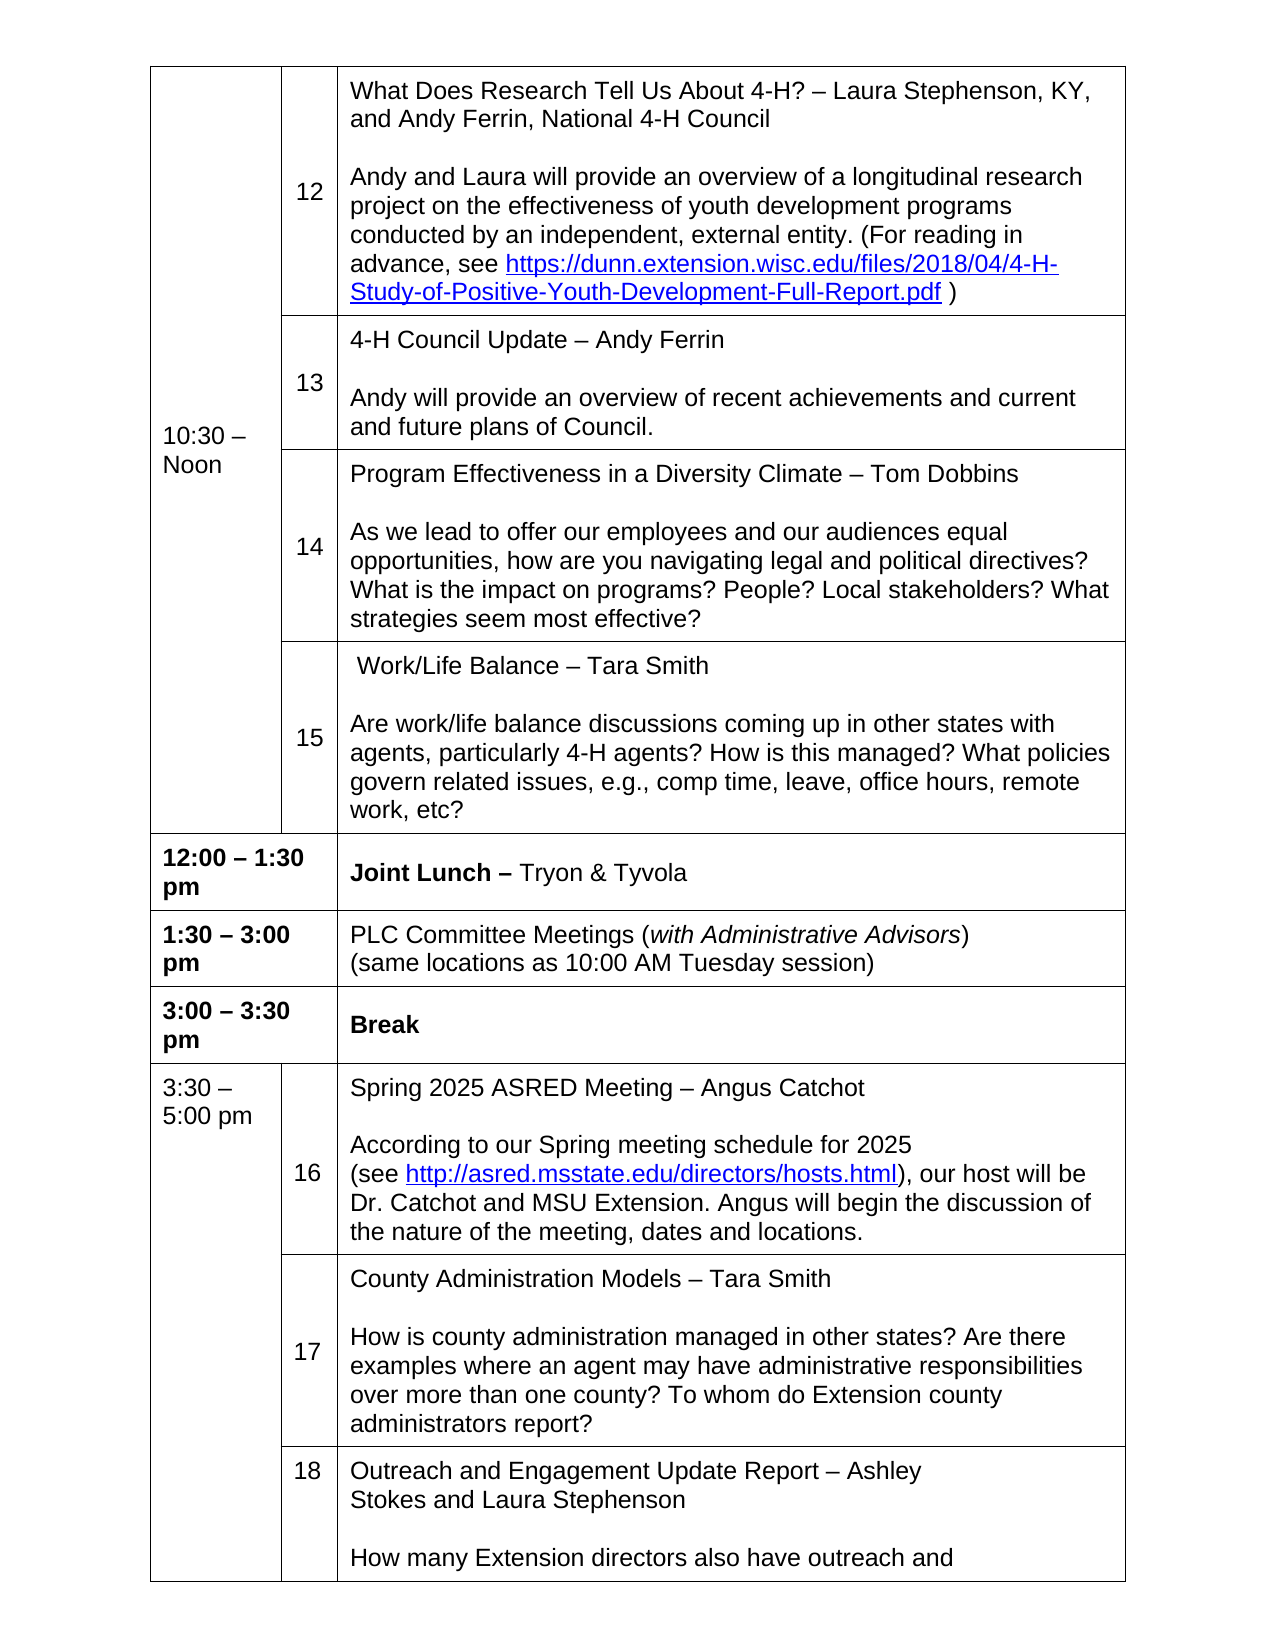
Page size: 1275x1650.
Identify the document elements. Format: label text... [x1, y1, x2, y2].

table_cell 13 [282, 316, 337, 449]
table_cell 12 [282, 67, 337, 315]
table_cell 12:00 – 1:30 pm [151, 834, 337, 909]
table_cell 3:30 – 5:00 pm [151, 1064, 281, 1581]
table_cell 14 [282, 450, 337, 641]
table_cell 16 [282, 1064, 337, 1254]
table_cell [338, 1447, 1125, 1581]
table_cell Program Effectiveness in a Diversity Climate – Tom Dobbins As we lead to offer our employees and our audiences equal opportunities, how are you navigating legal and political directives? What is the impact on programs? People? Local stakeholders? What strategies seem most effective? [338, 450, 1125, 641]
table_cell Joint Lunch – Tryon & Tyvola [338, 834, 1125, 909]
table_cell County Administration Models – Tara Smith How is county administration managed in other states? Are there examples where an agent may have administrative responsibilities over more than one county? To whom do Extension county administrators report? [338, 1255, 1125, 1446]
table_cell 3:00 – 3:30 pm [151, 987, 337, 1062]
table_cell What Does Research Tell Us About 4-H? – Laura Stephenson, KY, and Andy Ferrin, National 4-H Council Andy and Laura will provide an overview of a longitudinal research project on the effectiveness of youth development programs conducted by an independent, external entity. (For reading in advance, see https://dunn.extension.wisc.edu/files/2018/04/4-H-Study-of-Positive-Youth-Development-Full-Report.pdf ) [338, 67, 1125, 315]
table_cell 4-H Council Update – Andy Ferrin Andy will provide an overview of recent achievements and current and future plans of Council. [338, 316, 1125, 449]
table_cell PLC Committee Meetings (with Administrative Advisors) (same locations as 10:00 AM Tuesday session) [338, 911, 1125, 986]
table_cell 10:30 – Noon [151, 67, 281, 833]
table_cell Break [338, 987, 1125, 1062]
table_cell Spring 2025 ASRED Meeting – Angus Catchot According to our Spring meeting schedule for 2025 (see http://asred.msstate.edu/directors/hosts.html), our host will be Dr. Catchot and MSU Extension. Angus will begin the discussion of the nature of the meeting, dates and locations. [338, 1064, 1125, 1254]
table_cell 17 [282, 1255, 337, 1446]
table_cell 1:30 – 3:00 pm [151, 911, 337, 986]
table_cell 18 [282, 1447, 337, 1581]
table_cell 15 [282, 642, 337, 833]
table_cell Work/Life Balance – Tara Smith Are work/life balance discussions coming up in other states with agents, particularly 4-H agents? How is this managed? What policies govern related issues, e.g., comp time, leave, office hours, remote work, etc? [338, 642, 1125, 833]
